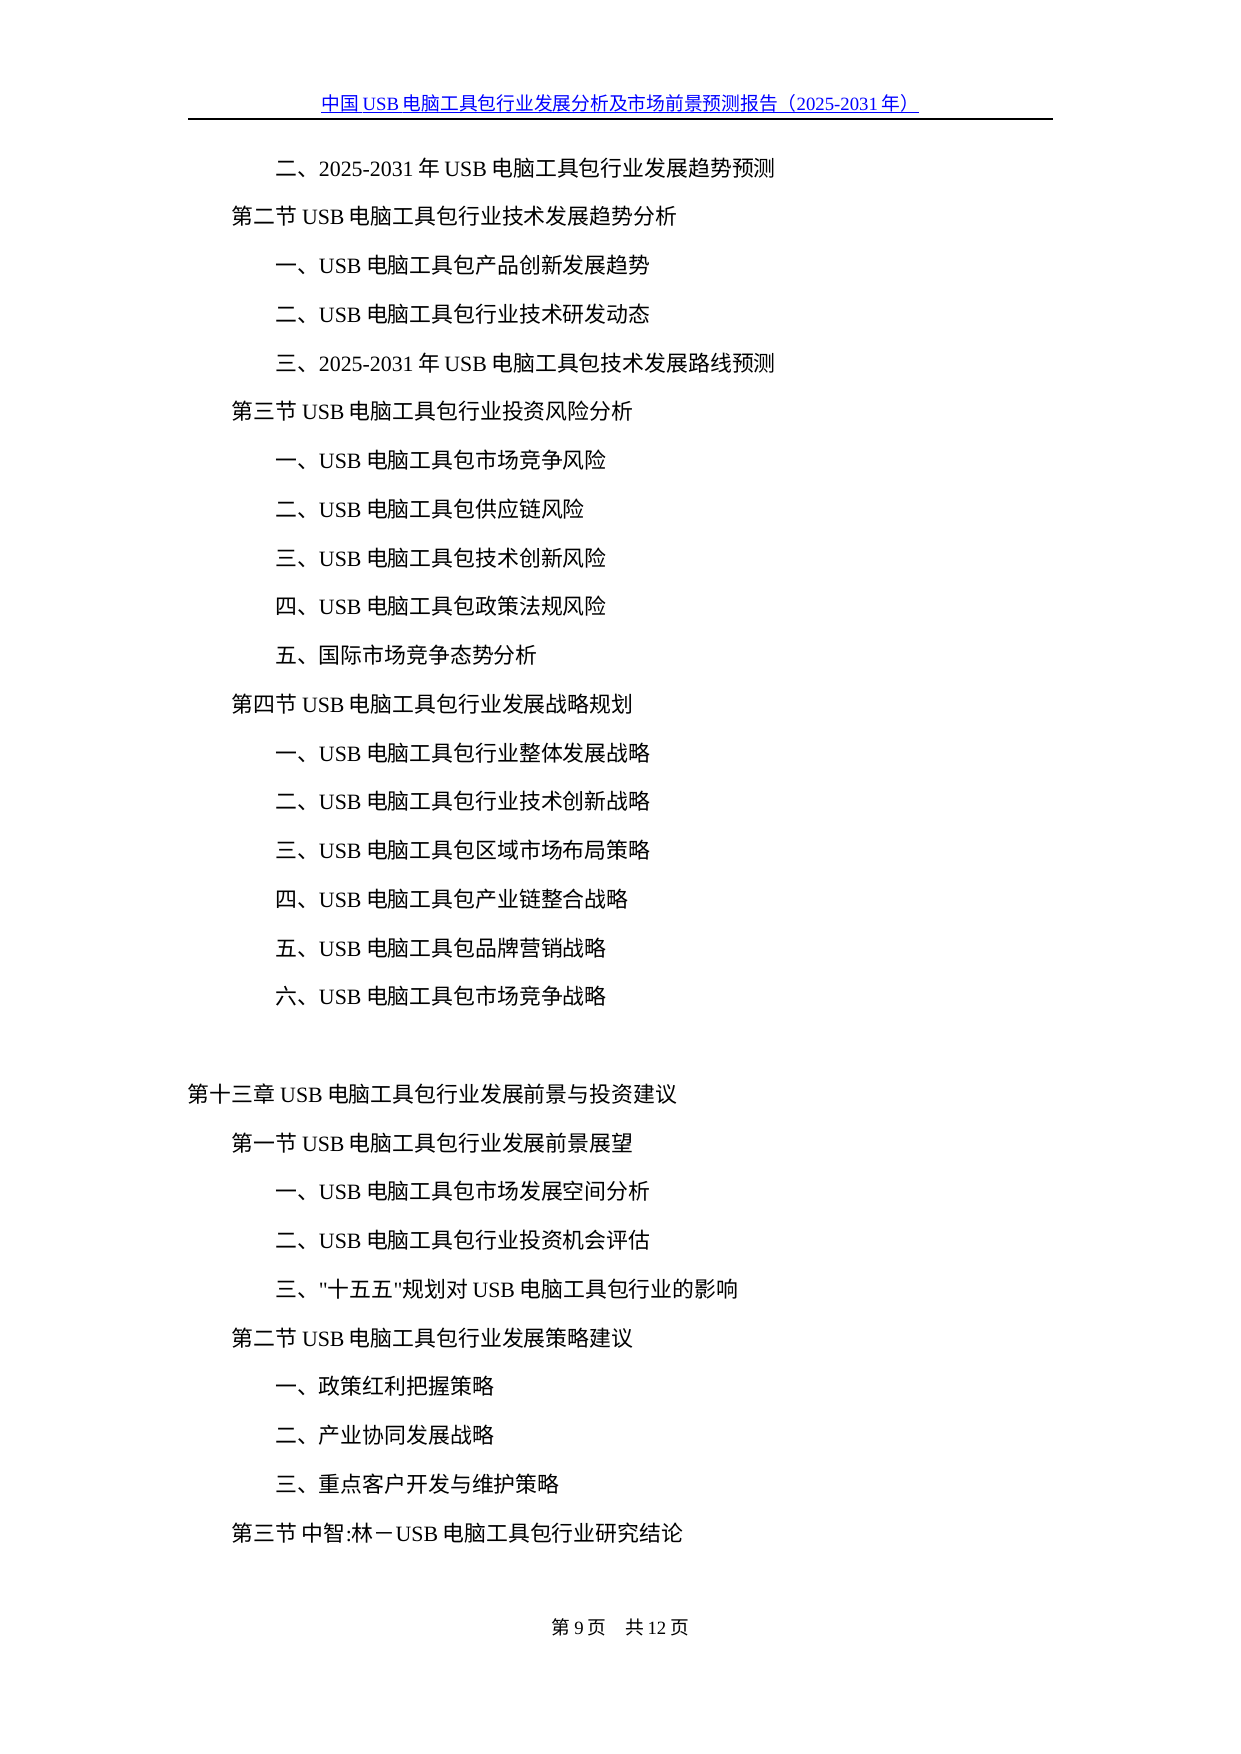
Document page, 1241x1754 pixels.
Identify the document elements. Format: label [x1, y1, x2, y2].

text [187, 150, 1053, 1548]
